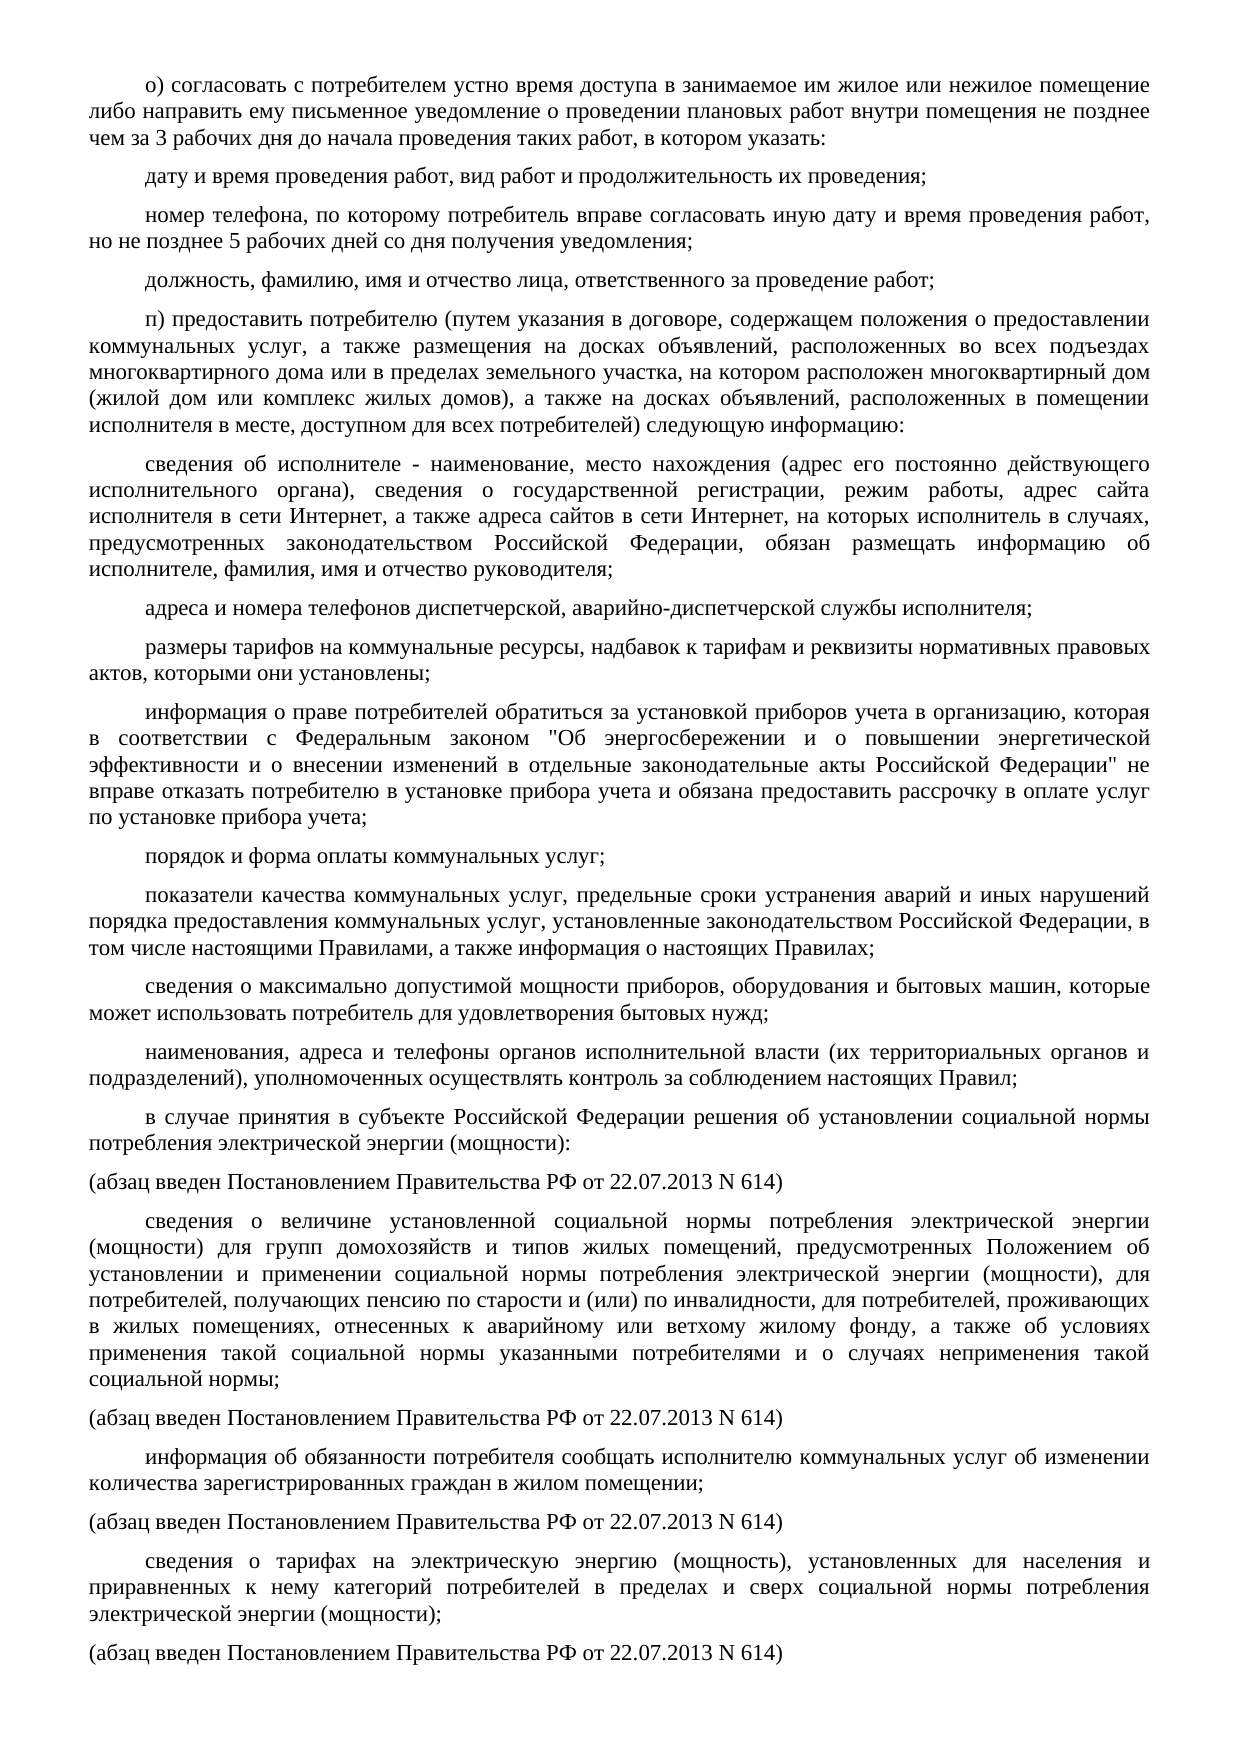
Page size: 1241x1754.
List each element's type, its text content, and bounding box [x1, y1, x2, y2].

text (абзац введен Постановлением Правительства РФ от 22.07.2013 N 614) [89, 1404, 1152, 1430]
text дату и время проведения работ, вид работ и продолжительность их проведения; [89, 162, 1152, 189]
text в случае принятия в субъекте Российской Федерации решения об установлении социальной нормы потребления электрической энергии (мощности): [89, 1103, 1152, 1156]
text сведения о максимально допустимой мощности приборов, оборудования и бытовых машин, которые может использовать потребитель для удовлетворения бытовых нужд; [89, 973, 1152, 1025]
text адреса и номера телефонов диспетчерской, аварийно-диспетчерской службы исполнителя; [89, 594, 1152, 620]
text сведения о величине установленной социальной нормы потребления электрической энергии (мощности) для групп домохозяйств и типов жилых помещений, предусмотренных Положением об установлении и применении социальной нормы потребления электрической энергии (мощности), для потребителей, получающих пенсию по старости и (или) по инвалидности, для потребителей, проживающих в жилых помещениях, отнесенных к аварийному или ветхому жилому фонду, а также об условиях применения такой социальной нормы указанными потребителями и о случаях неприменения такой социальной нормы; [89, 1207, 1152, 1392]
text порядок и форма оплаты коммунальных услуг; [89, 842, 1152, 868]
text размеры тарифов на коммунальные ресурсы, надбавок к тарифам и реквизиты нормативных правовых актов, которыми они установлены; [89, 633, 1152, 685]
text должность, фамилию, имя и отчество лица, ответственного за проведение работ; [89, 266, 1152, 293]
text информация об обязанности потребителя сообщать исполнителю коммунальных услуг об изменении количества зарегистрированных граждан в жилом помещении; [89, 1443, 1152, 1496]
text наименования, адреса и телефоны органов исполнительной власти (их территориальных органов и подразделений), уполномоченных осуществлять контроль за соблюдением настоящих Правил; [89, 1038, 1152, 1091]
text показатели качества коммунальных услуг, предельные сроки устранения аварий и иных нарушений порядка предоставления коммунальных услуг, установленные законодательством Российской Федерации, в том числе настоящими Правилами, а также информация о настоящих Правилах; [89, 881, 1152, 960]
text п) предоставить потребителю (путем указания в договоре, содержащем положения о предоставлении коммунальных услуг, а также размещения на досках объявлений, расположенных во всех подъездах многоквартирного дома или в пределах земельного участка, на котором расположен многоквартирный дом (жилой дом или комплекс жилых домов), а также на досках объявлений, расположенных в помещении исполнителя в месте, доступном для всех потребителей) следующую информацию: [89, 305, 1152, 437]
text о) согласовать с потребителем устно время доступа в занимаемое им жилое или нежилое помещение либо направить ему письменное уведомление о проведении плановых работ внутри помещения не позднее чем за 3 рабочих дня до начала проведения таких работ, в котором указать: [89, 71, 1152, 150]
text (абзац введен Постановлением Правительства РФ от 22.07.2013 N 614) [89, 1508, 1152, 1534]
text (абзац введен Постановлением Правительства РФ от 22.07.2013 N 614) [89, 1168, 1152, 1194]
text информация о праве потребителей обратиться за установкой приборов учета в организацию, которая в соответствии с Федеральным законом "Об энергосбережении и о повышении энергетической эффективности и о внесении изменений в отдельные законодательные акты Российской Федерации" не вправе отказать потребителю в установке прибора учета и обязана предоставить рассрочку в оплате услуг по установке прибора учета; [89, 698, 1152, 830]
text сведения о тарифах на электрическую энергию (мощность), установленных для населения и приравненных к нему категорий потребителей в пределах и сверх социальной нормы потребления электрической энергии (мощности); [89, 1547, 1152, 1626]
text сведения об исполнителе - наименование, место нахождения (адрес его постоянно действующего исполнительного органа), сведения о государственной регистрации, режим работы, адрес сайта исполнителя в сети Интернет, а также адреса сайтов в сети Интернет, на которых исполнитель в случаях, предусмотренных законодательством Российской Федерации, обязан размещать информацию об исполнителе, фамилия, имя и отчество руководителя; [89, 449, 1152, 581]
text (абзац введен Постановлением Правительства РФ от 22.07.2013 N 614) [89, 1638, 1152, 1665]
text номер телефона, по которому потребитель вправе согласовать иную дату и время проведения работ, но не позднее 5 рабочих дней со дня получения уведомления; [89, 201, 1152, 254]
